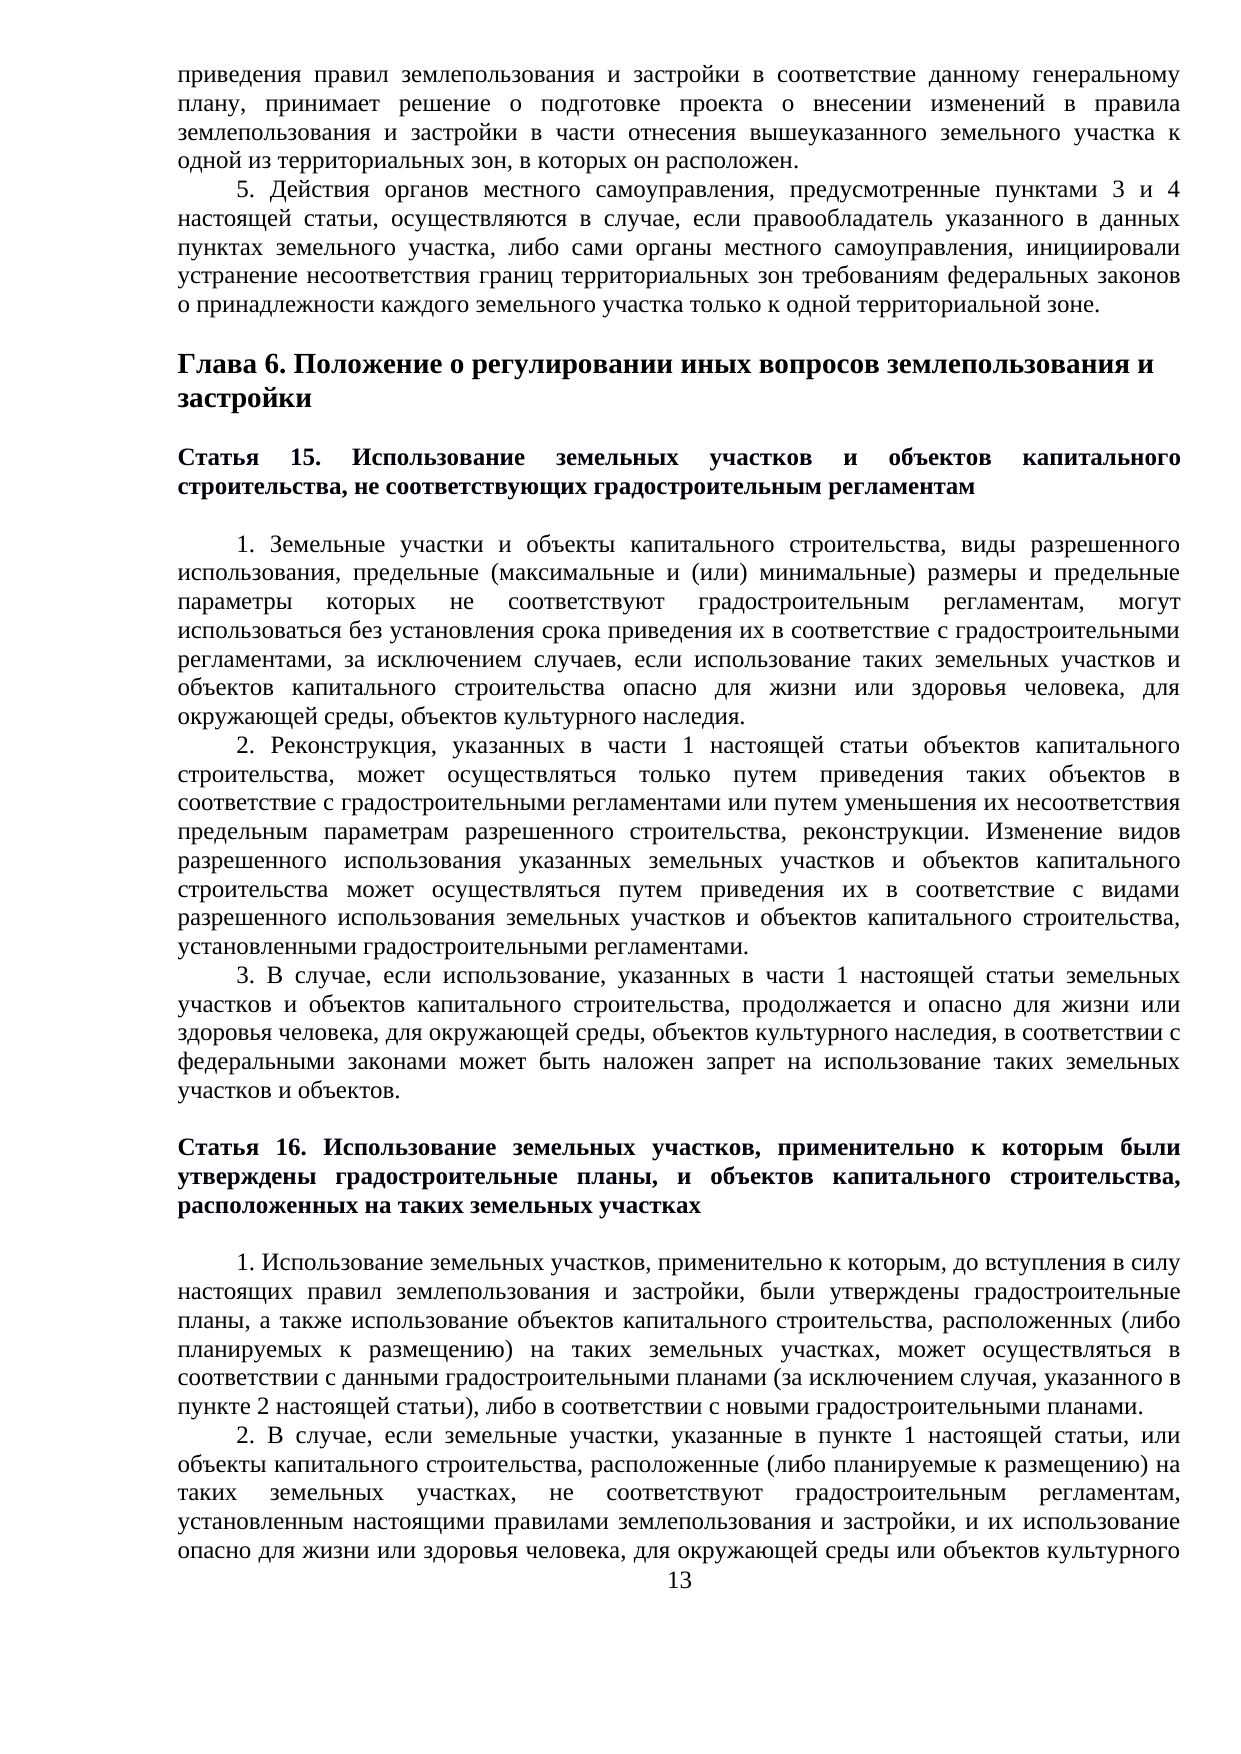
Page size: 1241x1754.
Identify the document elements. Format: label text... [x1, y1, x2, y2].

text 3. В случае, если использование, указанных в части 1 настоящей статьи земельных участков и объектов капитального строительства, продолжается и опасно для жизни или здоровья человека, для окружающей среды, объектов культурного наследия, в соответствии с федеральными законами может быть наложен запрет на использование таких земельных участков и объектов. [177, 960, 1181, 1104]
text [177, 59, 1181, 174]
text Статья 16. Использование земельных участков, применительно к которым были утверждены градостроительные планы, и объектов капитального строительства, расположенных на таких земельных участках [177, 1132, 1181, 1219]
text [177, 1420, 1181, 1564]
text 5. Действия органов местного самоуправления, предусмотренные пунктами 3 и 4 настоящей статьи, осуществляются в случае, если правообладатель указанного в данных пунктах земельного участка, либо сами органы местного самоуправления, инициировали устранение несоответствия границ территориальных зон требованиям федеральных законов о принадлежности каждого земельного участка только к одной территориальной зоне. [177, 174, 1181, 318]
text Статья 15. Использование земельных участков и объектов капитального строительства, не соответствующих градостроительным регламентам [177, 442, 1181, 500]
text 2. Реконструкция, указанных в части 1 настоящей статьи объектов капитального строительства, может осуществляться только путем приведения таких объектов в соответствие с градостроительными регламентами или путем уменьшения их несоответствия предельным параметрам разрешенного строительства, реконструкции. Изменение видов разрешенного использования указанных земельных участков и объектов капитального строительства может осуществляться путем приведения их в соответствие с видами разрешенного использования земельных участков и объектов капитального строительства, установленными градостроительными регламентами. [177, 730, 1181, 960]
text Глава 6. Положение о регулировании иных вопросов землепользования и застройки [177, 347, 1181, 414]
text 1. Использование земельных участков, применительно к которым, до вступления в силу настоящих правил землепользования и застройки, были утверждены градостроительные планы, а также использование объектов капитального строительства, расположенных (либо планируемых к размещению) на таких земельных участках, может осуществляться в соответствии с данными градостроительными планами (за исключением случая, указанного в пункте 2 настоящей статьи), либо в соответствии с новыми градостроительными планами. [177, 1247, 1181, 1420]
text 1. Земельные участки и объекты капитального строительства, виды разрешенного использования, предельные (максимальные и (или) минимальные) размеры и предельные параметры которых не соответствуют градостроительным регламентам, могут использоваться без установления срока приведения их в соответствие с градостроительными регламентами, за исключением случаев, если использование таких земельных участков и объектов капитального строительства опасно для жизни или здоровья человека, для окружающей среды, объектов культурного наследия. [177, 529, 1181, 730]
